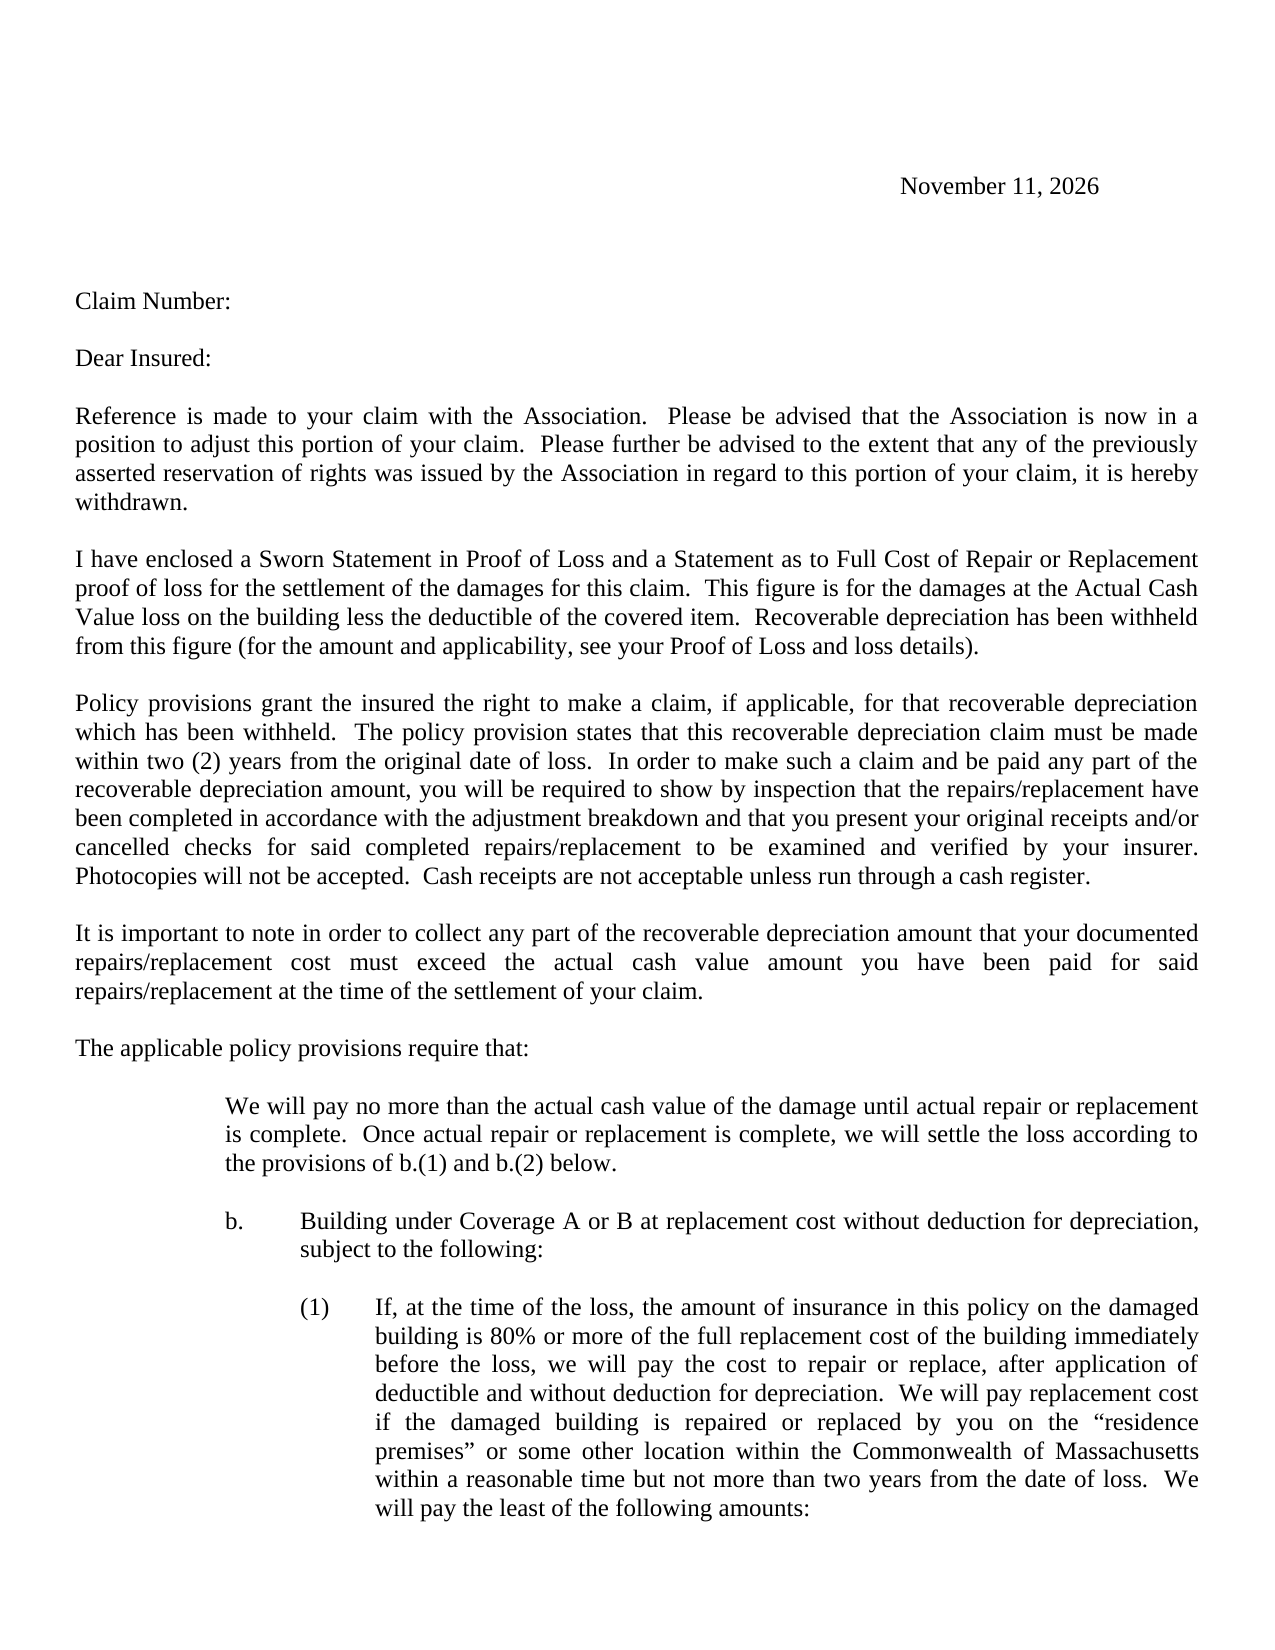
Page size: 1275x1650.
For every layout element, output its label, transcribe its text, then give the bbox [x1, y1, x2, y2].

text The applicable policy provisions require that: [75, 1033, 1200, 1062]
list If, at the time of the loss, the amount of insurance in this policy on the damaged building is 80% or more of the full replacement cost of the building immediately before the loss, we will pay the cost to repair or replace, after application of deductible and without deduction for depreciation. We will pay replacement cost if the damaged building is repaired or replaced by you on the “residence premises” or some other location within the Commonwealth of Massachusetts within a reasonable time but not more than two years from the date of loss. We will pay the least of the following amounts: [300, 1292, 1200, 1522]
text Dear Insured: [75, 343, 1200, 372]
text We will pay no more than the actual cash value of the damage until actual repair or replacement is complete. Once actual repair or replacement is complete, we will settle the loss according to the provisions of b.(1) and b.(2) below. [225, 1091, 1200, 1177]
subtitle October 1, 2014 [75, 171, 1200, 199]
text It is important to note in order to collect any part of the recoverable depreciation amount that your documented repairs/replacement cost must exceed the actual cash value amount you have been paid for said repairs/replacement at the time of the settlement of your claim. [75, 918, 1200, 1004]
text Reference is made to your claim with the Association. Please be advised that the Association is now in a position to adjust this portion of your claim. Please further be advised to the extent that any of the previously asserted reservation of rights was issued by the Association in regard to this portion of your claim, it is hereby withdrawn. [75, 401, 1200, 516]
text Claim Number: [75, 286, 1200, 314]
text I have enclosed a Sworn Statement in Proof of Loss and a Statement as to Full Cost of Repair or Replacement proof of loss for the settlement of the damages for this claim. This figure is for the damages at the Actual Cash Value loss on the building less the deductible of the covered item. Recoverable depreciation has been withheld from this figure (for the amount and applicability, see your Proof of Loss and loss details). [75, 544, 1200, 659]
list Building under Coverage A or B at replacement cost without deduction for depreciation, subject to the following: [225, 1206, 1200, 1263]
text Policy provisions grant the insured the right to make a claim, if applicable, for that recoverable depreciation which has been withheld. The policy provision states that this recoverable depreciation claim must be made within two (2) years from the original date of loss. In order to make such a claim and be paid any part of the recoverable depreciation amount, you will be required to show by inspection that the repairs/replacement have been completed in accordance with the adjustment breakdown and that you present your original receipts and/or cancelled checks for said completed repairs/replacement to be examined and verified by your insurer. Photocopies will not be accepted. Cash receipts are not acceptable unless run through a cash register. [75, 688, 1200, 889]
